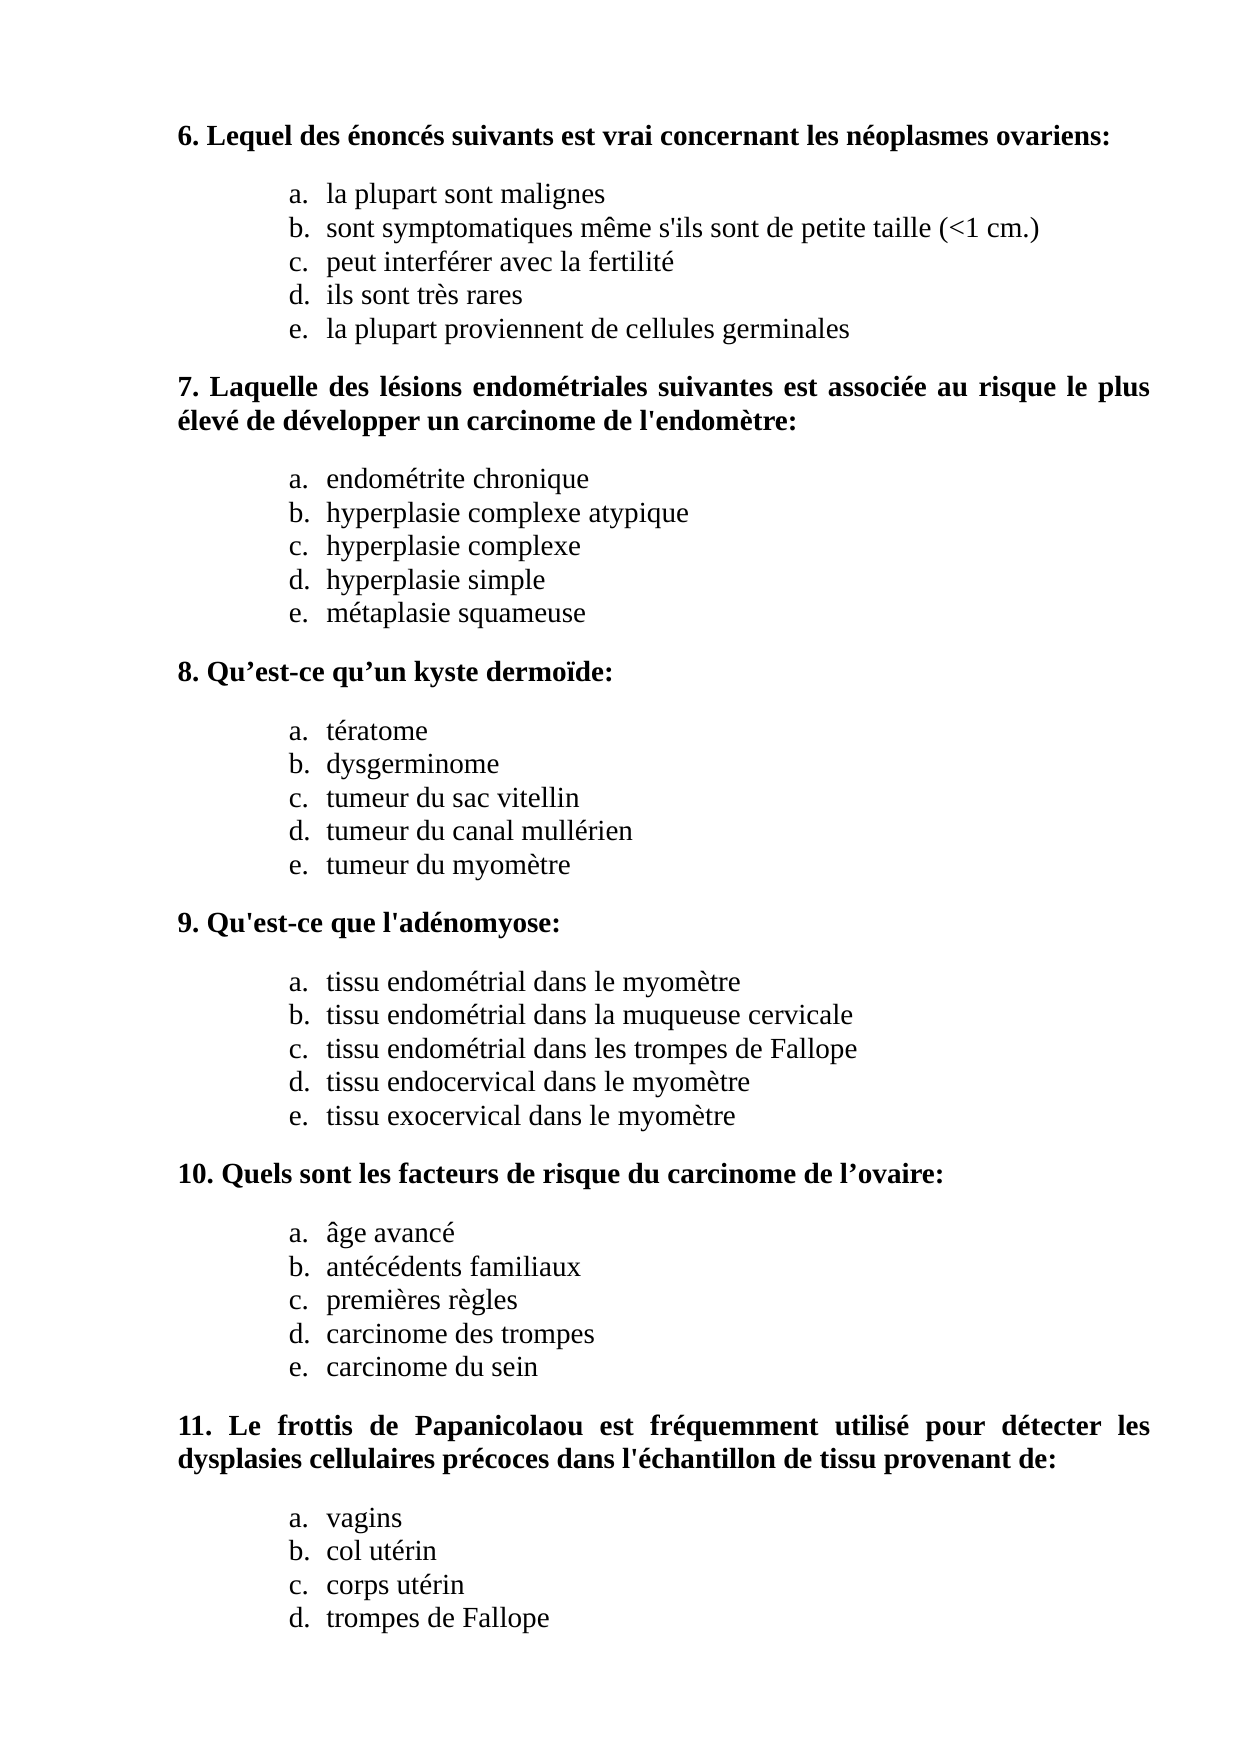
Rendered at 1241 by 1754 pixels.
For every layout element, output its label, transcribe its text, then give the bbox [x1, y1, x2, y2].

text 7. Laquelle des lésions endométriales suivantes est associée au risque le plus élevé de développer un carcinome de l'endomètre: [177, 369, 1152, 436]
list tumeur du sac vitellin [288, 780, 1152, 813]
list tissu endométrial dans les trompes de Fallope [288, 1031, 1152, 1064]
list hyperplasie simple [288, 562, 1152, 596]
list âge avancé [288, 1215, 1152, 1249]
list premières règles [288, 1282, 1152, 1316]
list la plupart proviennent de cellules germinales [288, 311, 1152, 344]
list sont symptomatiques même s'ils sont de petite taille (<1 cm.) [288, 210, 1152, 244]
list carcinome des trompes [288, 1316, 1152, 1349]
list la plupart sont malignes [288, 177, 1152, 210]
list tissu endocervical dans le myomètre [288, 1064, 1152, 1098]
list hyperplasie complexe [288, 528, 1152, 562]
list dysgerminome [288, 746, 1152, 780]
list corps utérin [288, 1567, 1152, 1601]
list col utérin [288, 1533, 1152, 1567]
list tissu endométrial dans le myomètre [288, 964, 1152, 997]
text 11. Le frottis de Papanicolaou est fréquemment utilisé pour détecter les dysplasies cellulaires précoces dans l'échantillon de tissu provenant de: [177, 1408, 1152, 1475]
list tératome [288, 713, 1152, 746]
list carcinome du sein [288, 1349, 1152, 1383]
list vagins [288, 1500, 1152, 1533]
list tumeur du canal mullérien [288, 813, 1152, 847]
list tissu exocervical dans le myomètre [288, 1098, 1152, 1132]
list tissu endométrial dans la muqueuse cervicale [288, 997, 1152, 1031]
list ils sont très rares [288, 277, 1152, 311]
text 9. Qu'est-ce que l'adénomyose: [177, 905, 1152, 939]
text 10. Quels sont les facteurs de risque du carcinome de l’ovaire: [177, 1157, 1152, 1190]
list endométrite chronique [288, 461, 1152, 495]
text 6. Lequel des énoncés suivants est vrai concernant les néoplasmes ovariens: [177, 118, 1152, 152]
list métaplasie squameuse [288, 596, 1152, 629]
list trompes de Fallope [288, 1601, 1152, 1634]
list peut interférer avec la fertilité [288, 244, 1152, 277]
list tumeur du myomètre [288, 847, 1152, 880]
list antécédents familiaux [288, 1249, 1152, 1282]
text 8. Qu’est-ce qu’un kyste dermoïde: [177, 654, 1152, 688]
list hyperplasie complexe atypique [288, 495, 1152, 528]
